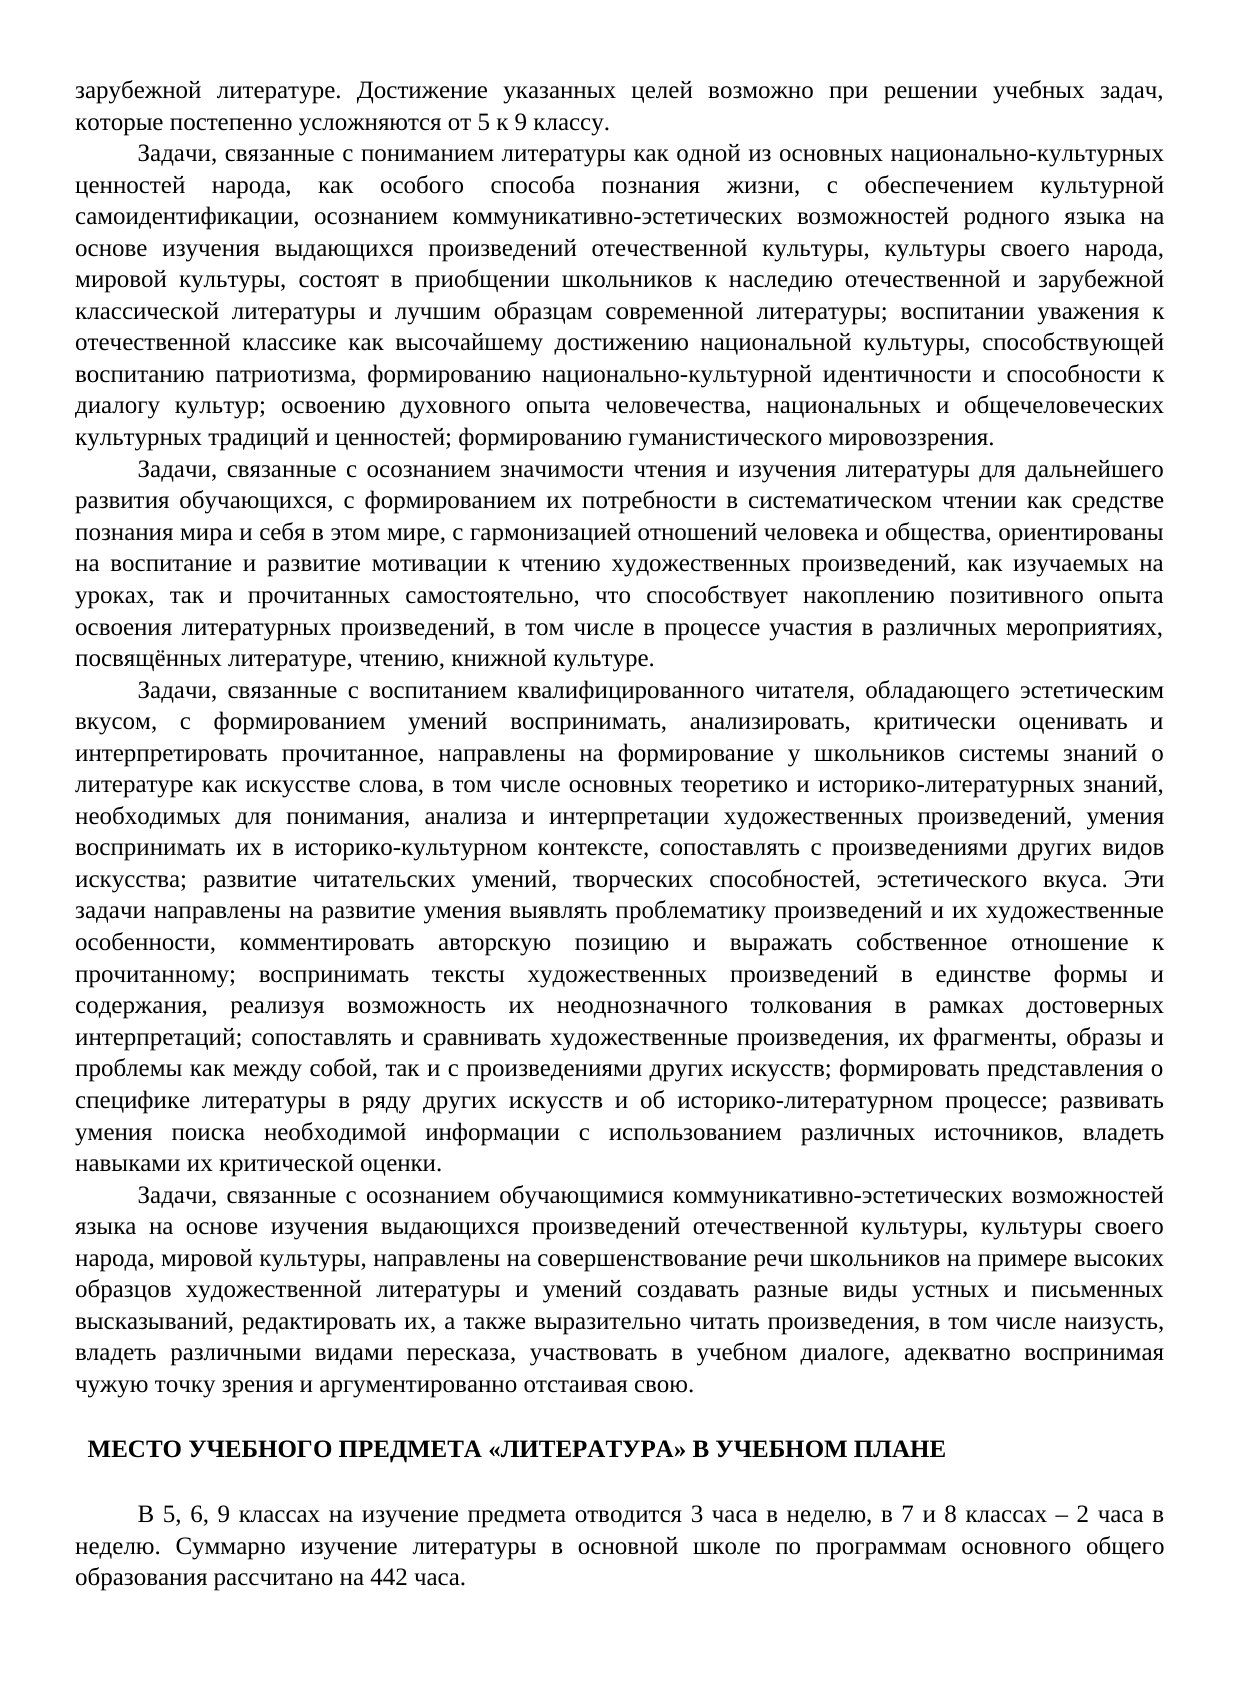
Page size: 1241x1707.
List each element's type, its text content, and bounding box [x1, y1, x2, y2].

text Задачи, связанные с осознанием обучающимися коммуникативно-эстетических возможностей языка на основе изучения выдающихся произведений отечественной культуры, культуры своего народа, мировой культуры, направлены на совершенствование речи школьников на примере высоких образцов художественной литературы и умений создавать разные виды устных и письменных высказываний, редактировать их, а также выразительно читать произведения, в том числе наизусть, владеть различными видами пересказа, участвовать в учебном диалоге, адекватно воспринимая чужую точку зрения и аргументированно отстаивая свою. [75, 1180, 1165, 1398]
text МЕСТО УЧЕБНОГО ПРЕДМЕТА «ЛИТЕРАТУРА» В УЧЕБНОМ ПЛАНЕ [87, 1434, 1165, 1463]
text В 5, 6, 9 классах на изучение предмета отводится 3 часа в неделю, в 7 и 8 классах – 2 часа в неделю. Суммарно изучение литературы в основной школе по программам основного общего образования рассчитано на 442 часа. [75, 1499, 1165, 1591]
text Задачи, связанные с осознанием значимости чтения и изучения литературы для дальнейшего развития обучающихся, с формированием их потребности в систематическом чтении как средстве познания мира и себя в этом мире, с гармонизацией отношений человека и общества, ориентированы на воспитание и развитие мотивации к чтению художественных произведений, как изучаемых на уроках, так и прочитанных самостоятельно, что способствует накоплению позитивного опыта освоения литературных произведений, в том числе в процессе участия в различных мероприятиях, посвящённых литературе, чтению, книжной культуре. [75, 454, 1165, 672]
text Задачи, связанные с пониманием литературы как одной из основных национально-культурных ценностей народа, как особого способа познания жизни, с обеспечением культурной самоидентификации, осознанием коммуникативно-эстетических возможностей родного языка на основе изучения выдающихся произведений отечественной культуры, культуры своего народа, мировой культуры, состоят в приобщении школьников к наследию отечественной и зарубежной классической литературы и лучшим образцам современной литературы; воспитании уважения к отечественной классике как высочайшему достижению национальной культуры, способствующей воспитанию патриотизма, формированию национально-культурной идентичности и способности к диалогу культур; освоению духовного опыта человечества, национальных и общечеловеческих культурных традиций и ценностей; формированию гуманистического мировоззрения. [75, 138, 1165, 451]
text Задачи, связанные с воспитанием квалифицированного читателя, обладающего эстетическим вкусом, с формированием умений воспринимать, анализировать, критически оценивать и интерпретировать прочитанное, направлены на формирование у школьников системы знаний о литературе как искусстве слова, в том числе основных теоретико и историко-литературных знаний, необходимых для понимания, анализа и интерпретации художественных произведений, умения воспринимать их в историко-культурном контексте, сопоставлять с произведениями других видов искусства; развитие читательских умений, творческих способностей, эстетического вкуса. Эти задачи направлены на развитие умения выявлять проблематику произведений и их художественные особенности, комментировать авторскую позицию и выражать собственное отношение к прочитанному; воспринимать тексты художественных произведений в единстве формы и содержания, реализуя возможность их неоднозначного толкования в рамках достоверных интерпретаций; сопоставлять и сравнивать художественные произведения, их фрагменты, образы и проблемы как между собой, так и с произведениями других искусств; формировать представления о специфике литературы в ряду других искусств и об историко-литературном процессе; развивать умения поиска необходимой информации с использованием различных источников, владеть навыками их критической оценки. [75, 675, 1165, 1177]
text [75, 75, 1165, 135]
